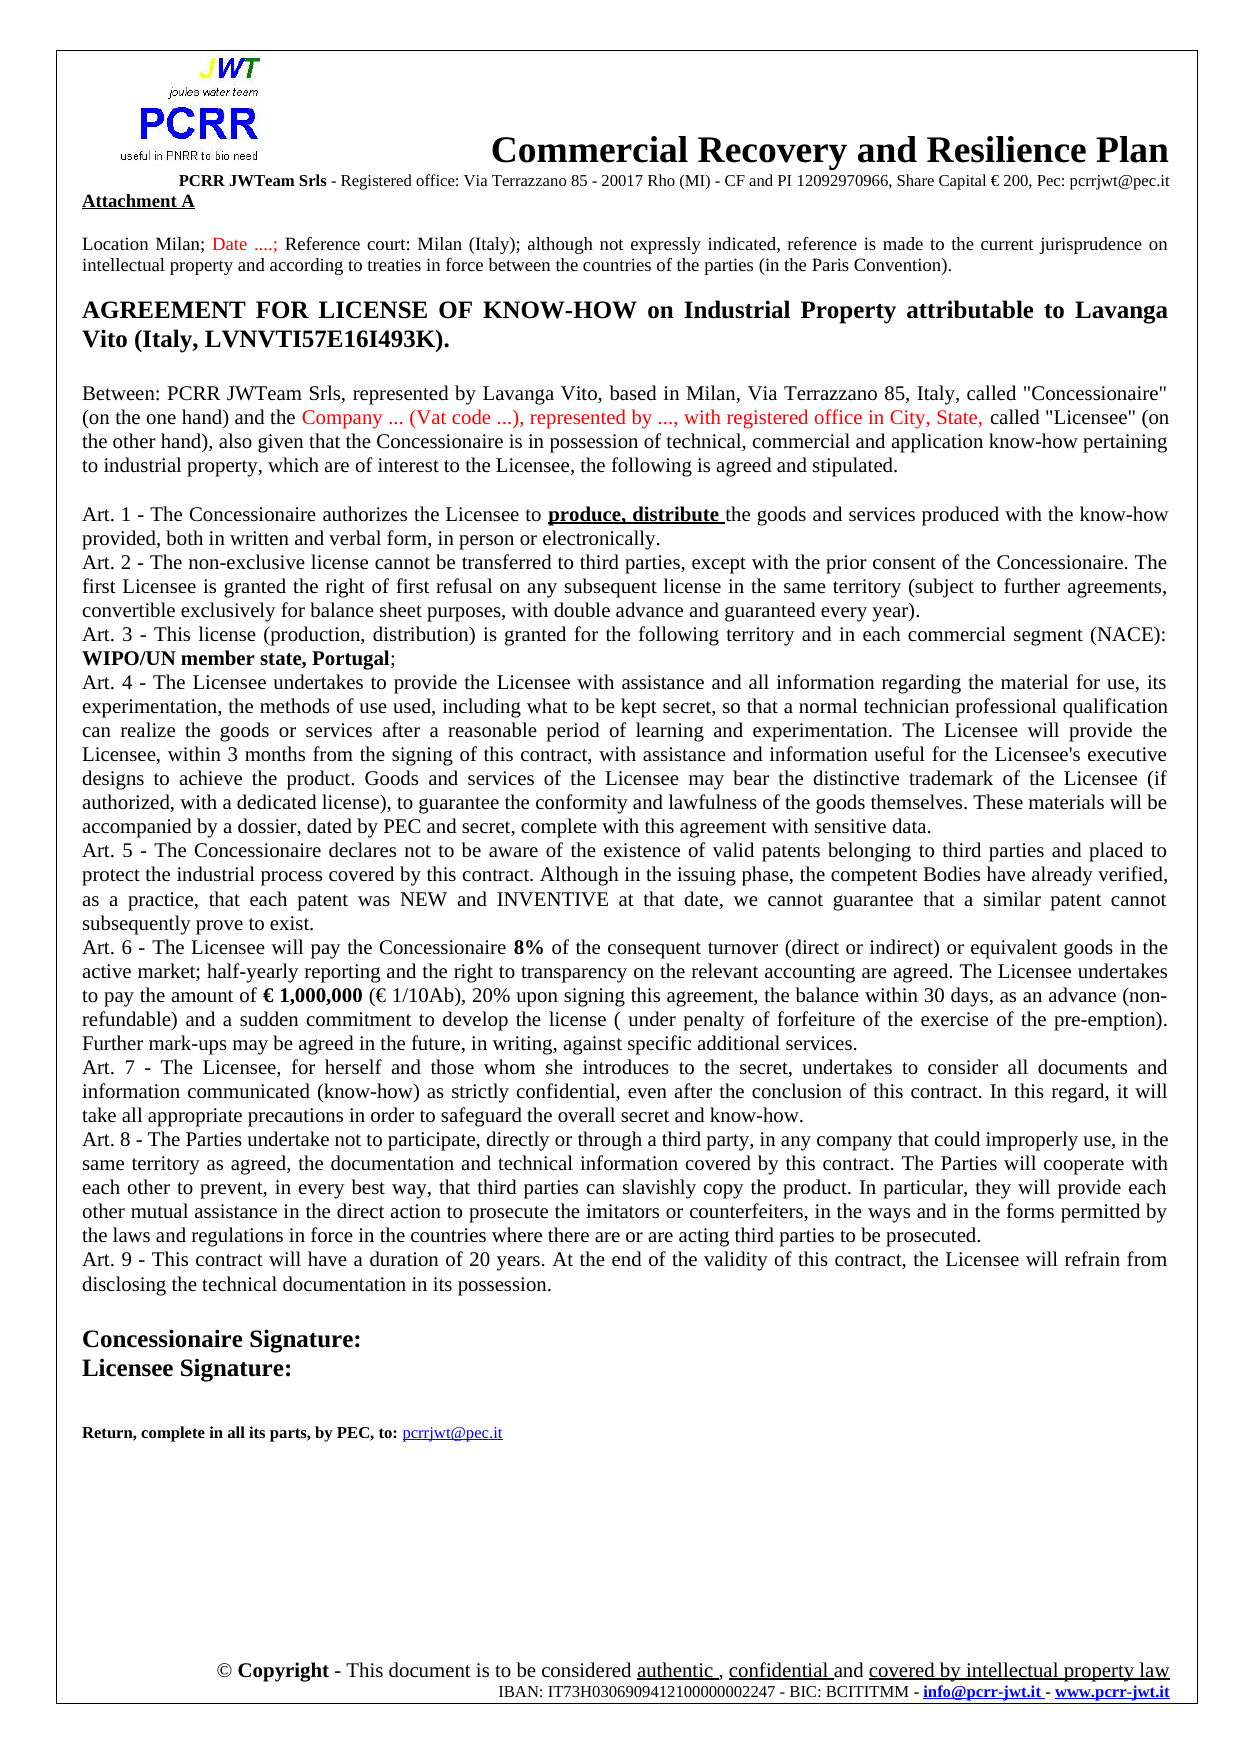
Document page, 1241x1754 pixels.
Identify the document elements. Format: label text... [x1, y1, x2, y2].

text Art. 7 - The Licensee, for herself and those whom she introduces to the secret, undertakes to consider all documents and information communicated (know-how) as strictly confidential, even after the conclusion of this contract. In this regard, it will take all appropriate precautions in order to safeguard the overall secret and know-how. [82, 1055, 1169, 1127]
subtitle Return, complete in all its parts, by PEC, to: pcrrjwt@pec.it [82, 1422, 1169, 1442]
text Between: PCRR JWTeam Srls, represented by Lavanga Vito, based in Milan, Via Terrazzano 85, Italy, called "Concessionaire" (on the one hand) and the Company ... (Vat code ...), represented by ..., with registered office in City, State, called "Licensee" (on the other hand), also given that the Concessionaire is in possession of technical, commercial and application know-how pertaining to industrial property, which are of interest to the Licensee, the following is agreed and stipulated. [82, 381, 1169, 477]
text Art. 6 - The Licensee will pay the Concessionaire 8% of the consequent turnover (direct or indirect) or equivalent goods in the active market; half-yearly reporting and the right to transparency on the relevant accounting are agreed. The Licensee undertakes to pay the amount of € 1,000,000 (€ 1/10Ab), 20% upon signing this agreement, the balance within 30 days, as an advance (non-refundable) and a sudden commitment to develop the license ( under penalty of forfeiture of the exercise of the pre-emption). Further mark-ups may be agreed in the future, in writing, against specific additional services. [82, 934, 1169, 1055]
text Art. 4 - The Licensee undertakes to provide the Licensee with assistance and all information regarding the material for use, its experimentation, the methods of use used, including what to be kept secret, so that a normal technician professional qualification can realize the goods or services after a reasonable period of learning and experimentation. The Licensee will provide the Licensee, within 3 months from the signing of this contract, with assistance and information useful for the Licensee's executive designs to achieve the product. Goods and services of the Licensee may bear the distinctive trademark of the Licensee (if authorized, with a dedicated license), to guarantee the conformity and lawfulness of the goods themselves. These materials will be accompanied by a dossier, dated by PEC and secret, complete with this agreement with sensitive data. [82, 670, 1169, 838]
picture [98, 55, 261, 163]
text Art. 5 - The Concessionaire declares not to be aware of the existence of valid patents belonging to third parties and placed to protect the industrial process covered by this contract. Although in the issuing phase, the competent Bodies have already verified, as a practice, that each patent was NEW and INVENTIVE at that date, we cannot guarantee that a similar patent cannot subsequently prove to exist. [82, 838, 1169, 934]
text Art. 9 - This contract will have a duration of 20 years. At the end of the validity of this contract, the Licensee will refrain from disclosing the technical documentation in its possession. [82, 1247, 1169, 1296]
text Attachment A [82, 189, 1169, 211]
text Art. 3 - This license (production, distribution) is granted for the following territory and in each commercial segment (NACE): WIPO/UN member state, Portugal; [82, 622, 1169, 670]
text Licensee Signature: [82, 1353, 1169, 1382]
text Art. 1 - The Concessionaire authorizes the Licensee to produce, distribute the goods and services produced with the know-how provided, both in written and verbal form, in person or electronically. [82, 501, 1169, 549]
text AGREEMENT FOR LICENSE OF KNOW-HOW on Industrial Property attributable to Lavanga Vito (Italy, LVNVTI57E16I493K). [82, 295, 1169, 352]
text Art. 2 - The non-exclusive license cannot be transferred to third parties, except with the prior consent of the Concessionaire. The first Licensee is granted the right of first refusal on any subsequent license in the same territory (subject to further agreements, convertible exclusively for balance sheet purposes, with double advance and guaranteed every year). [82, 549, 1169, 622]
text Location Milan; Date ....; Reference court: Milan (Italy); although not expressly indicated, reference is made to the current jurisprudence on intellectual property and according to treaties in force between the countries of the parties (in the Paris Convention). [82, 233, 1169, 276]
text Concessionaire Signature: [82, 1324, 1169, 1353]
text Art. 8 - The Parties undertake not to participate, directly or through a third party, in any company that could improperly use, in the same territory as agreed, the documentation and technical information covered by this contract. The Parties will cooperate with each other to prevent, in every best way, that third parties can slavishly copy the product. In particular, they will provide each other mutual assistance in the direct action to prosecute the imitators or counterfeiters, in the ways and in the forms permitted by the laws and regulations in force in the countries where there are or are acting third parties to be prosecuted. [82, 1127, 1169, 1247]
